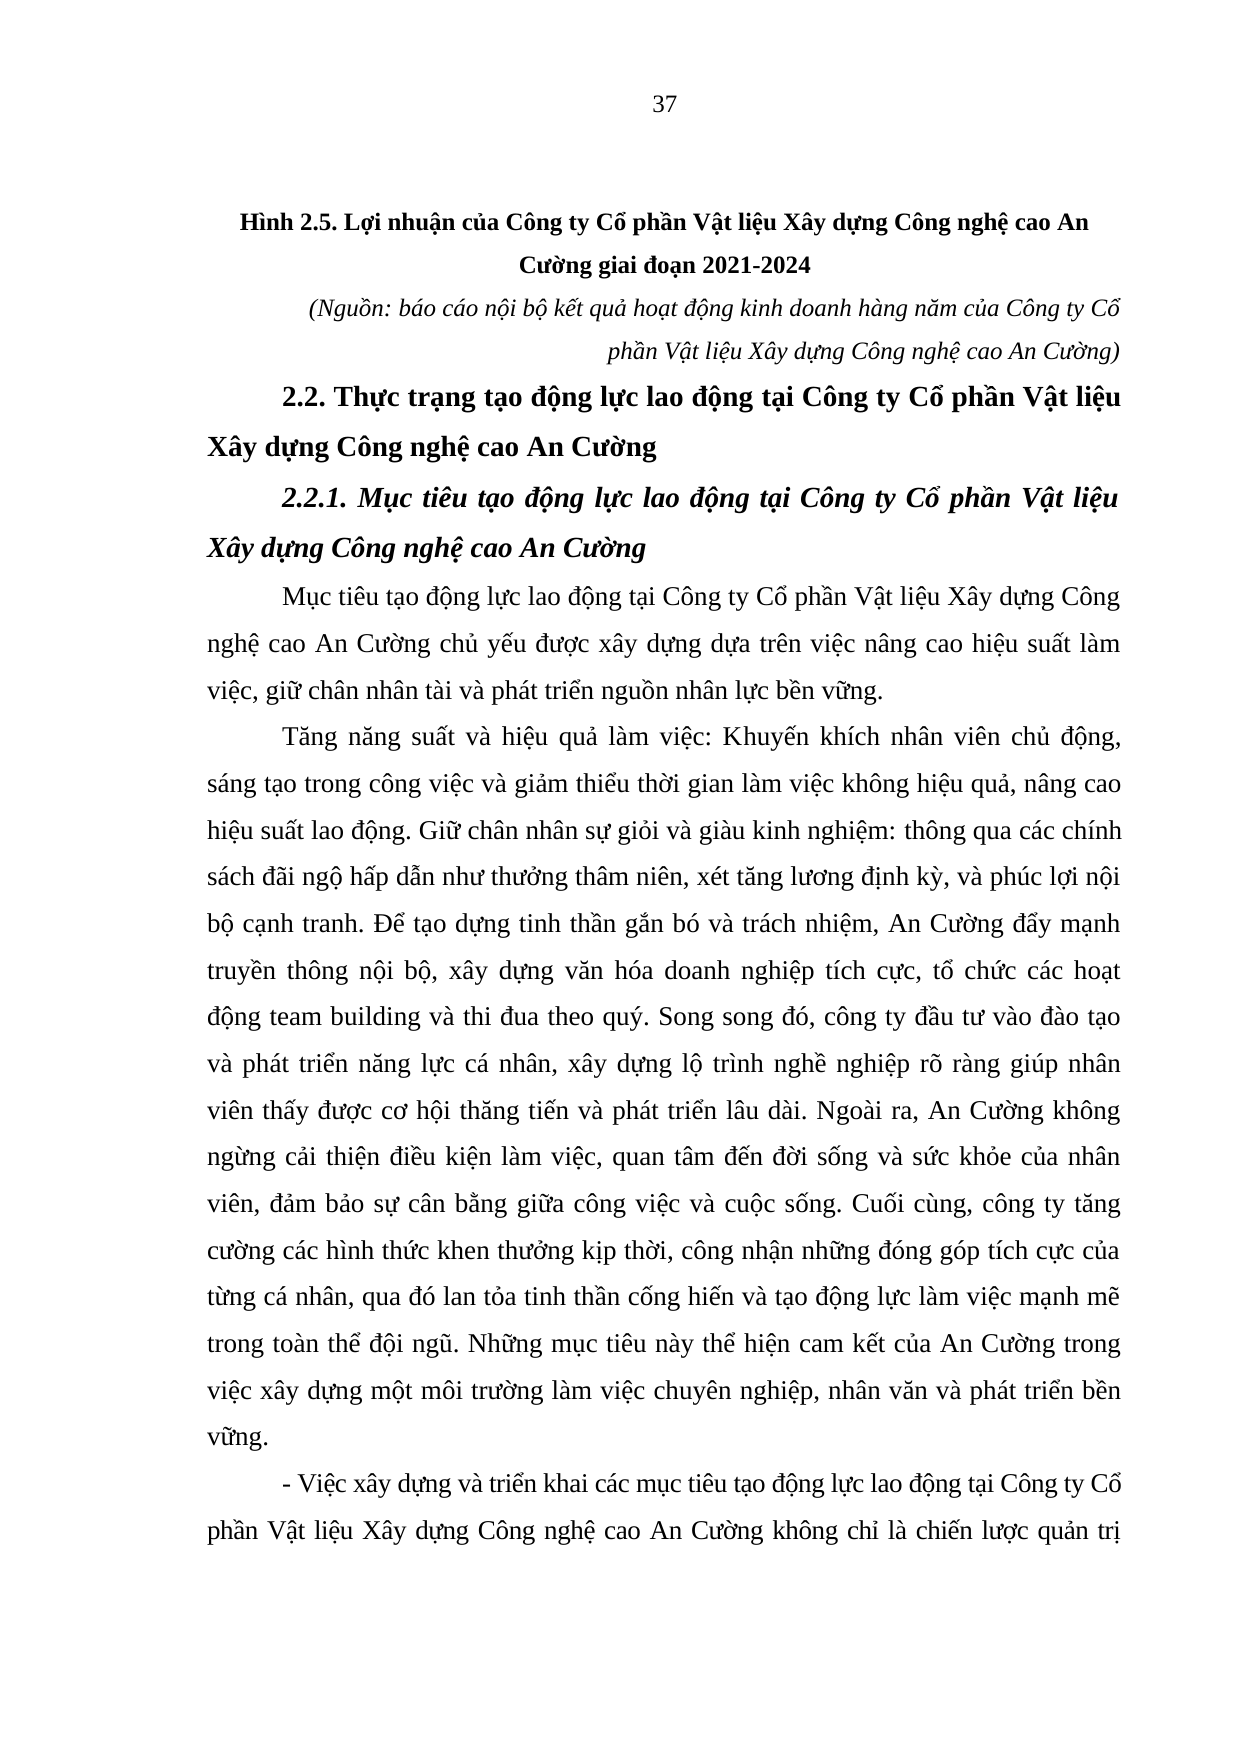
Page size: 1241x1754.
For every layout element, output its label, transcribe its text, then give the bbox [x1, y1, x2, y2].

subtitle 2.2.1. Mục tiêu tạo động lực lao động tại Công ty Cổ phần Vật liệu Xây dựng Công nghệ cao An Cường [207, 480, 1122, 564]
text Mục tiêu tạo động lực lao động tại Công ty Cổ phần Vật liệu Xây dựng Công nghệ cao An Cường chủ yếu được xây dựng dựa trên việc nâng cao hiệu suất làm việc, giữ chân nhân tài và phát triển nguồn nhân lực bền vững. [207, 581, 1122, 705]
text (Nguồn: báo cáo nội bộ kết quả hoạt động kinh doanh hàng năm của Công ty Cổ phần Vật liệu Xây dựng Công nghệ cao An Cường) [207, 293, 1122, 365]
subtitle 2.2. Thực trạng tạo động lực lao động tại Công ty Cổ phần Vật liệu Xây dựng Công nghệ cao An Cường [207, 379, 1122, 463]
text Tăng năng suất và hiệu quả làm việc: Khuyến khích nhân viên chủ động, sáng tạo trong công việc và giảm thiểu thời gian làm việc không hiệu quả, nâng cao hiệu suất lao động. Giữ chân nhân sự giỏi và giàu kinh nghiệm: thông qua các chính sách đãi ngộ hấp dẫn như thưởng thâm niên, xét tăng lương định kỳ, và phúc lợi nội bộ cạnh tranh. Để tạo dựng tinh thần gắn bó và trách nhiệm, An Cường đẩy mạnh truyền thông nội bộ, xây dựng văn hóa doanh nghiệp tích cực, tổ chức các hoạt động team building và thi đua theo quý. Song song đó, công ty đầu tư vào đào tạo và phát triển năng lực cá nhân, xây dựng lộ trình nghề nghiệp rõ ràng giúp nhân viên thấy được cơ hội thăng tiến và phát triển lâu dài. Ngoài ra, An Cường không ngừng cải thiện điều kiện làm việc, quan tâm đến đời sống và sức khỏe của nhân viên, đảm bảo sự cân bằng giữa công việc và cuộc sống. Cuối cùng, công ty tăng cường các hình thức khen thưởng kịp thời, công nhận những đóng góp tích cực của từng cá nhân, qua đó lan tỏa tinh thần cống hiến và tạo động lực làm việc mạnh mẽ trong toàn thể đội ngũ. Những mục tiêu này thể hiện cam kết của An Cường trong việc xây dựng một môi trường làm việc chuyên nghiệp, nhân văn và phát triển bền vững. [207, 721, 1122, 1452]
text Hình 2.5. Lợi nhuận của Công ty Cổ phần Vật liệu Xây dựng Công nghệ cao An Cường giai đoạn 2021-2024 [207, 207, 1122, 279]
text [207, 1467, 1122, 1545]
